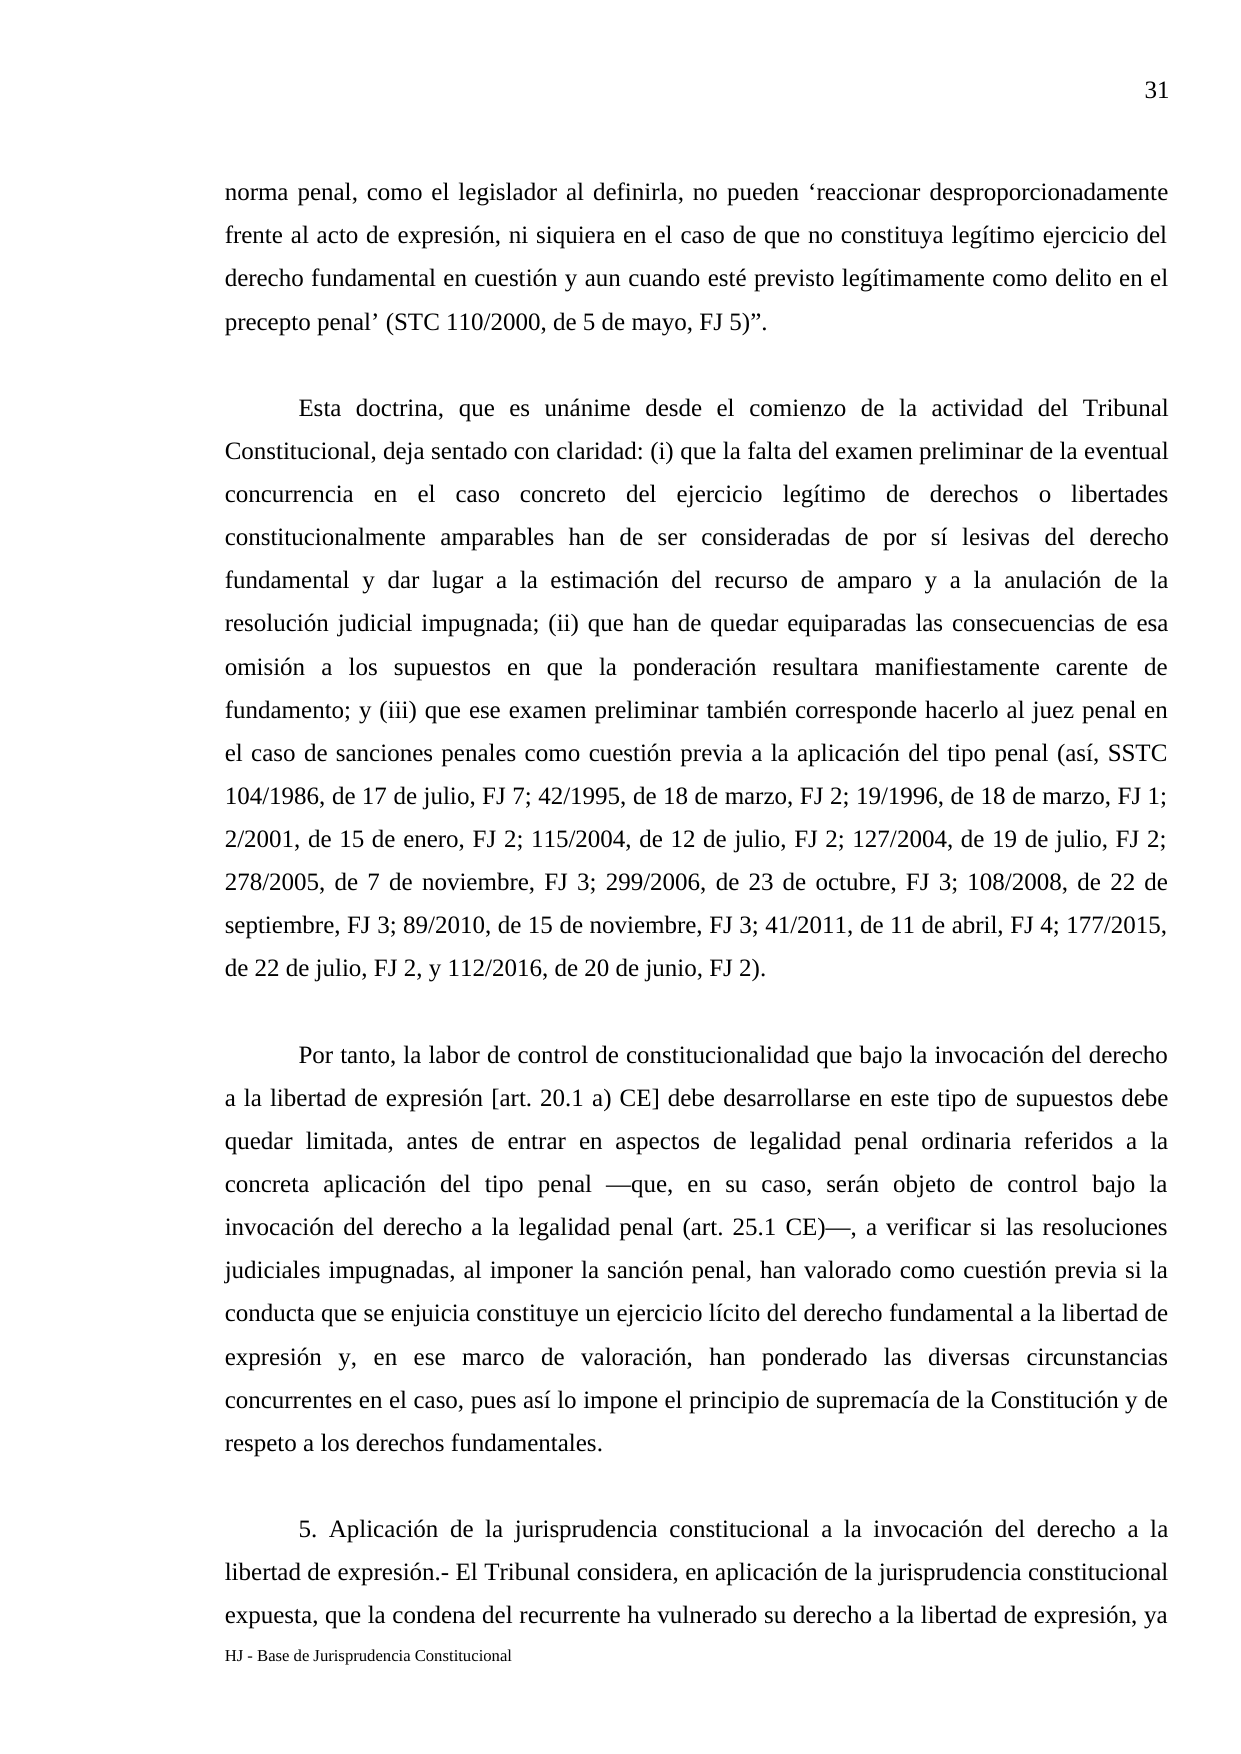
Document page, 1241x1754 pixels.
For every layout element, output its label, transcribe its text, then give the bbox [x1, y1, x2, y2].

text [224, 177, 1169, 335]
text Por tanto, la labor de control de constitucionalidad que bajo la invocación del derecho a la libertad de expresión [art. 20.1 a) CE] debe desarrollarse en este tipo de supuestos debe quedar limitada, antes de entrar en aspectos de legalidad penal ordinaria referidos a la concreta aplicación del tipo penal —que, en su caso, serán objeto de control bajo la invocación del derecho a la legalidad penal (art. 25.1 CE)—, a verificar si las resoluciones judiciales impugnadas, al imponer la sanción penal, han valorado como cuestión previa si la conducta que se enjuicia constituye un ejercicio lícito del derecho fundamental a la libertad de expresión y, en ese marco de valoración, han ponderado las diversas circunstancias concurrentes en el caso, pues así lo impone el principio de supremacía de la Constitución y de respeto a los derechos fundamentales. [224, 1040, 1169, 1457]
text Esta doctrina, que es unánime desde el comienzo de la actividad del Tribunal Constitucional, deja sentado con claridad: (i) que la falta del examen preliminar de la eventual concurrencia en el caso concreto del ejercicio legítimo de derechos o libertades constitucionalmente amparables han de ser consideradas de por sí lesivas del derecho fundamental y dar lugar a la estimación del recurso de amparo y a la anulación de la resolución judicial impugnada; (ii) que han de quedar equiparadas las consecuencias de esa omisión a los supuestos en que la ponderación resultara manifiestamente carente de fundamento; y (iii) que ese examen preliminar también corresponde hacerlo al juez penal en el caso de sanciones penales como cuestión previa a la aplicación del tipo penal (así, SSTC 104/1986, de 17 de julio, FJ 7; 42/1995, de 18 de marzo, FJ 2; 19/1996, de 18 de marzo, FJ 1; 2/2001, de 15 de enero, FJ 2; 115/2004, de 12 de julio, FJ 2; 127/2004, de 19 de julio, FJ 2; 278/2005, de 7 de noviembre, FJ 3; 299/2006, de 23 de octubre, FJ 3; 108/2008, de 22 de septiembre, FJ 3; 89/2010, de 15 de noviembre, FJ 3; 41/2011, de 11 de abril, FJ 4; 177/2015, de 22 de julio, FJ 2, y 112/2016, de 20 de junio, FJ 2). [224, 393, 1169, 982]
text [224, 1514, 1169, 1629]
